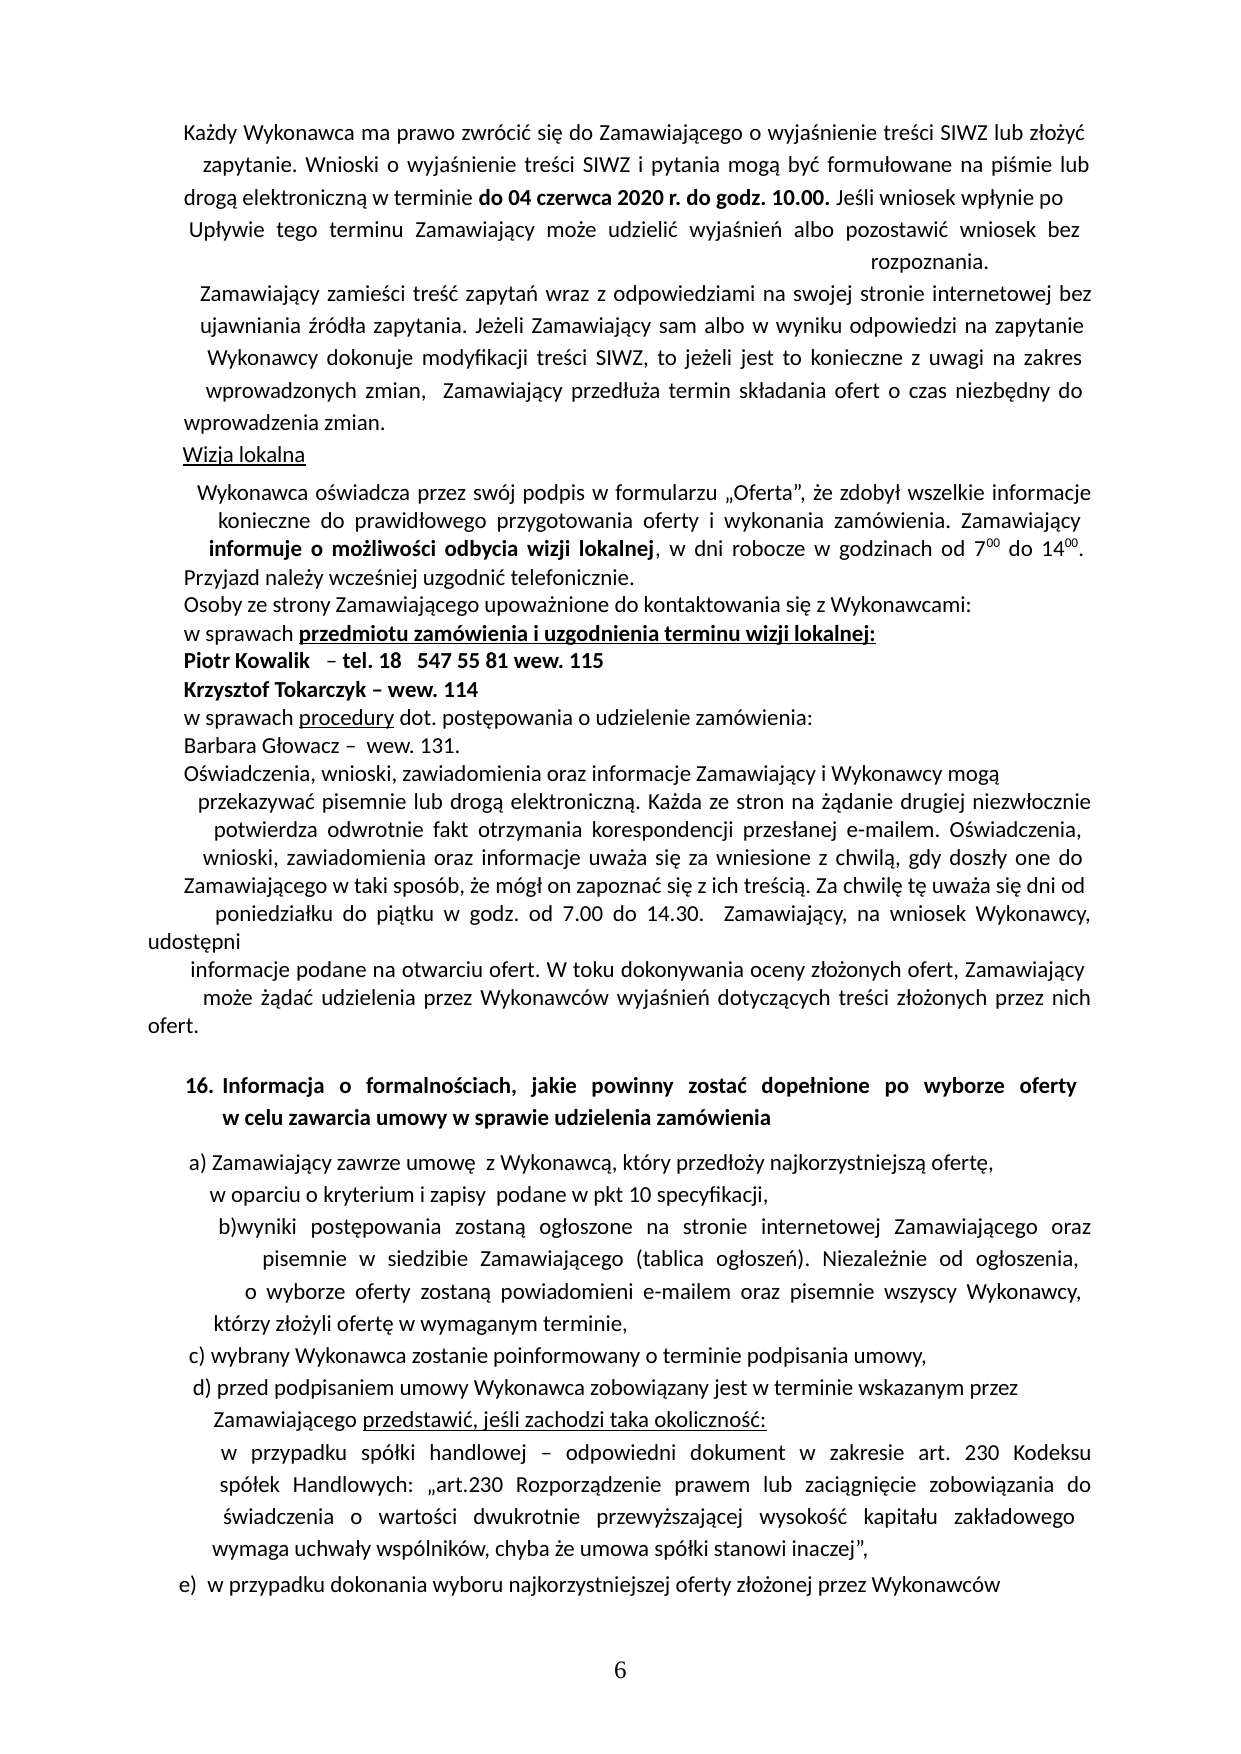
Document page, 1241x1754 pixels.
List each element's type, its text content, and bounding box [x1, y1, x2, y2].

text Osoby ze strony Zamawiającego upoważnione do kontaktowania się z Wykonawcami: [148, 591, 1093, 619]
text Zamawiającego przedstawić, jeśli zachodzi taka okoliczność: [177, 1406, 1093, 1433]
text Wykonawca oświadcza przez swój podpis w formularzu „Oferta”, że zdobył wszelkie informacje konieczne do prawidłowego przygotowania oferty i wykonania zamówienia. Zamawiający informuje o możliwości odbycia wizji lokalnej, w dni robocze w godzinach od 700 do 1400. Przyjazd należy wcześniej uzgodnić telefonicznie. [148, 478, 1093, 591]
text w oparciu o kryterium i zapisy podane w pkt 10 specyfikacji, [148, 1180, 1093, 1208]
text Barbara Głowacz – wew. 131. [148, 731, 1093, 759]
text w przypadku spółki handlowej – odpowiedni dokument w zakresie art. 230 Kodeksu spółek Handlowych: „art.230 Rozporządzenie prawem lub zaciągnięcie zobowiązania do świadczenia o wartości dwukrotnie przewyższającej wysokość kapitału zakładowego wymaga uchwały wspólników, chyba że umowa spółki stanowi inaczej”, [207, 1438, 1093, 1562]
text Upływie tego terminu Zamawiający może udzielić wyjaśnień albo pozostawić wniosek bez rozpoznania. Zamawiający zamieści treść zapytań wraz z odpowiedziami na swojej stronie internetowej bez ujawniania źródła zapytania. Jeżeli Zamawiający sam albo w wyniku odpowiedzi na zapytanie Wykonawcy dokonuje modyfikacji treści SIWZ, to jeżeli jest to konieczne z uwagi na zakres wprowadzonych zmian, Zamawiający przedłuża termin składania ofert o czas niezbędny do wprowadzenia zmian. [148, 215, 1093, 436]
text Piotr Kowalik – tel. 18 547 55 81 wew. 115 Krzysztof Tokarczyk – wew. 114 [148, 647, 1093, 703]
list Informacja o formalnościach, jakie powinny zostać dopełnione po wyborze oferty w celu zawarcia umowy w sprawie udzielenia zamówienia [185, 1071, 1093, 1131]
text przekazywać pisemnie lub drogą elektroniczną. Każda ze stron na żądanie drugiej niezwłocznie potwierdza odwrotnie fakt otrzymania korespondencji przesłanej e-mailem. Oświadczenia, wnioski, zawiadomienia oraz informacje uważa się za wniesione z chwilą, gdy doszły one do Zamawiającego w taki sposób, że mógł on zapoznać się z ich treścią. Za chwilę tę uważa się dni od poniedziałku do piątku w godz. od 7.00 do 14.30. Zamawiający, na wniosek Wykonawcy, udostępni informacje podane na otwarciu ofert. W toku dokonywania oceny złożonych ofert, Zamawiający może żądać udzielenia przez Wykonawców wyjaśnień dotyczących treści złożonych przez nich ofert. [148, 787, 1093, 1039]
text w sprawach przedmiotu zamówienia i uzgodnienia terminu wizji lokalnej: [148, 619, 1093, 647]
text w sprawach procedury dot. postępowania o udzielenie zamówienia: [148, 703, 1093, 731]
text Oświadczenia, wnioski, zawiadomienia oraz informacje Zamawiający i Wykonawcy mogą [148, 759, 1093, 787]
text Każdy Wykonawca ma prawo zwrócić się do Zamawiającego o wyjaśnienie treści SIWZ lub złożyć zapytanie. Wnioski o wyjaśnienie treści SIWZ i pytania mogą być formułowane na piśmie lub drogą elektroniczną w terminie do 04 czerwca 2020 r. do godz. 10.00. Jeśli wniosek wpłynie po [148, 118, 1093, 211]
text c) wybrany Wykonawca zostanie poinformowany o terminie podpisania umowy, [148, 1341, 1093, 1369]
text a) Zamawiający zawrze umowę z Wykonawcą, który przedłoży najkorzystniejszą ofertę, [148, 1148, 1093, 1176]
text b)wyniki postępowania zostaną ogłoszone na stronie internetowej Zamawiającego oraz pisemnie w siedzibie Zamawiającego (tablica ogłoszeń). Niezależnie od ogłoszenia, o wyborze oferty zostaną powiadomieni e-mailem oraz pisemnie wszyscy Wykonawcy, którzy złożyli ofertę w wymaganym terminie, [177, 1212, 1093, 1337]
text d) przed podpisaniem umowy Wykonawca zobowiązany jest w terminie wskazanym przez [177, 1373, 1093, 1401]
text e) w przypadku dokonania wyboru najkorzystniejszej oferty złożonej przez Wykonawców [148, 1571, 1093, 1599]
text Wizja lokalna [148, 440, 1093, 468]
